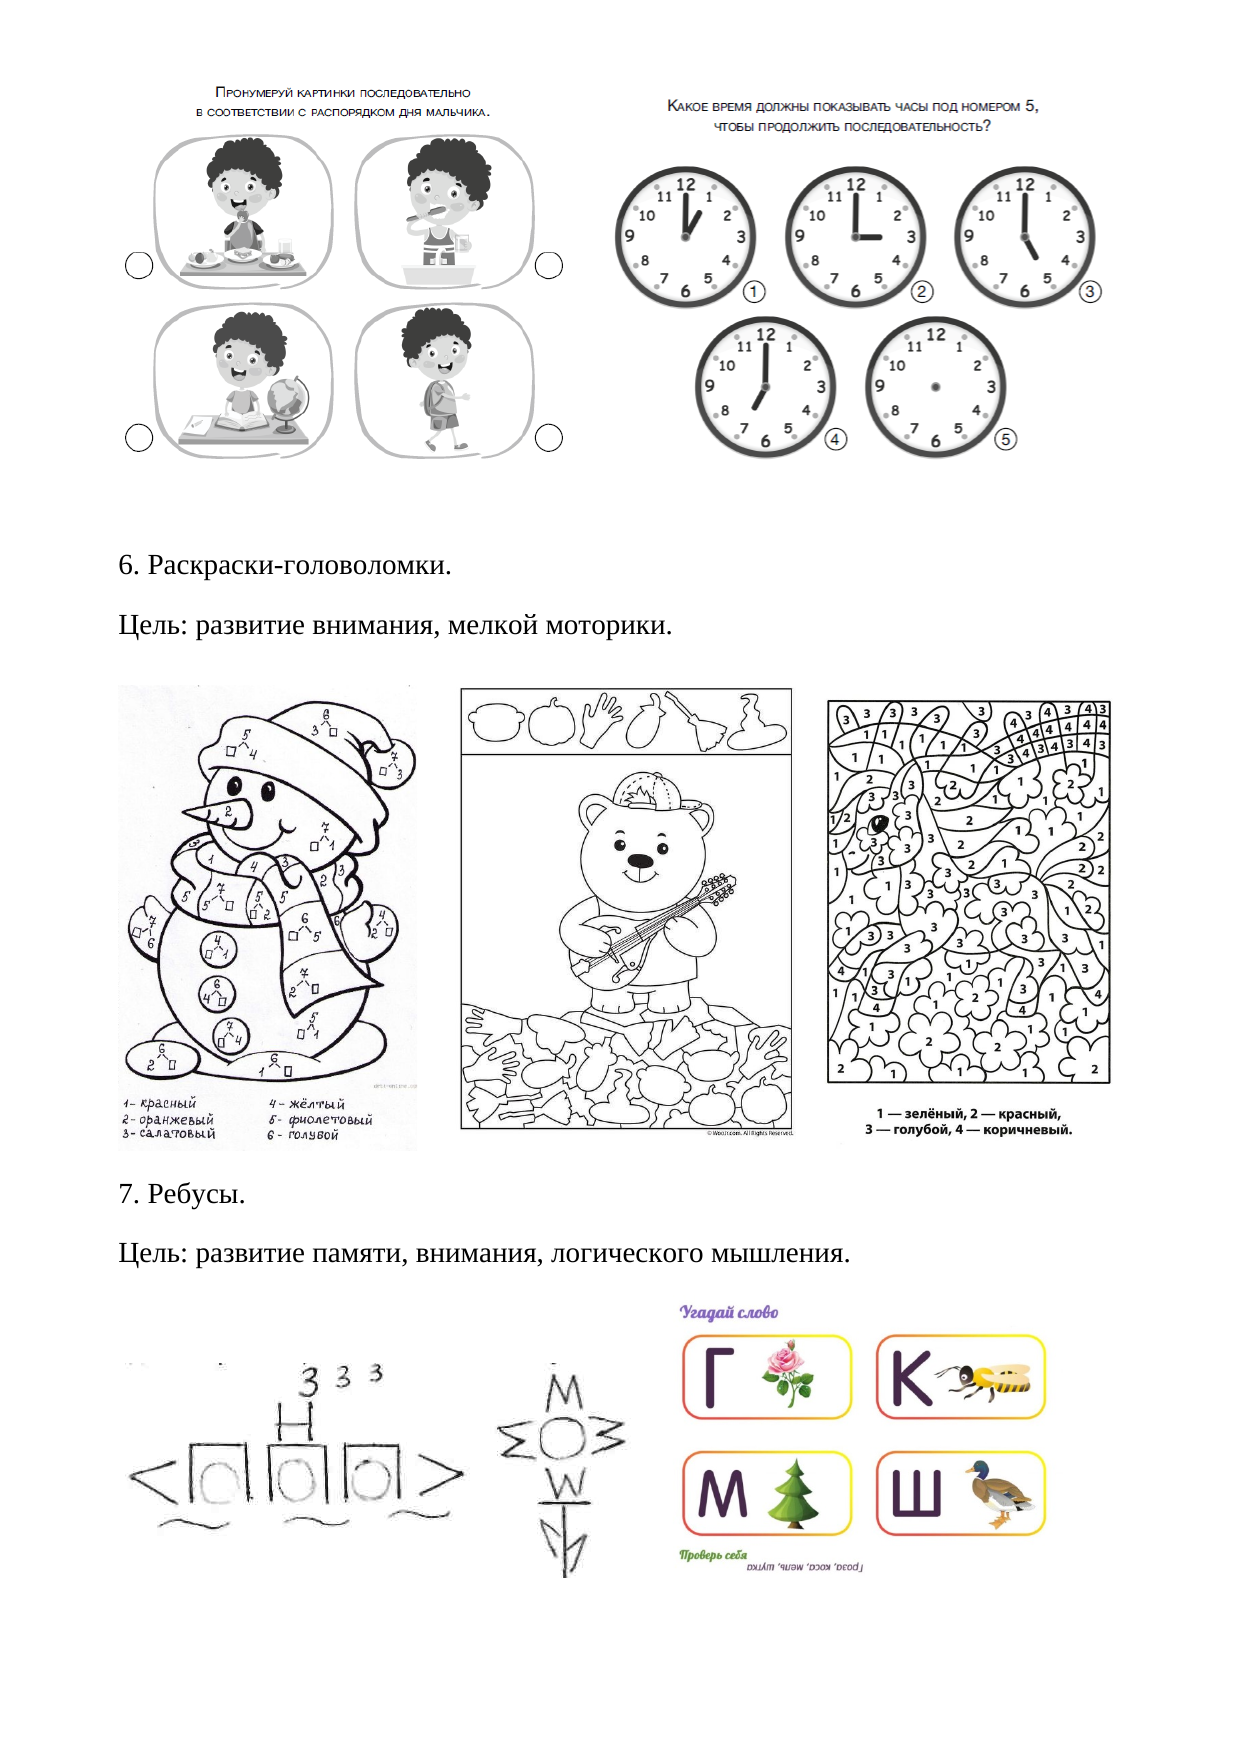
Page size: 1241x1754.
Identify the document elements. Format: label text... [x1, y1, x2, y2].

picture [488, 1363, 649, 1578]
picture [118, 685, 418, 1151]
picture [662, 1295, 1063, 1578]
picture [438, 666, 813, 1151]
text 7. Ребусы. [118, 1176, 1152, 1210]
picture [118, 1363, 475, 1578]
text Цель: развитие памяти, внимания, логического мышления. [118, 1236, 1152, 1269]
text Цель: развитие внимания, мелкой моторики. [118, 607, 1152, 640]
picture [820, 694, 1117, 1151]
picture [606, 87, 1111, 474]
text 6. Раскраски-головоломки. [118, 547, 1152, 581]
picture [118, 73, 585, 474]
